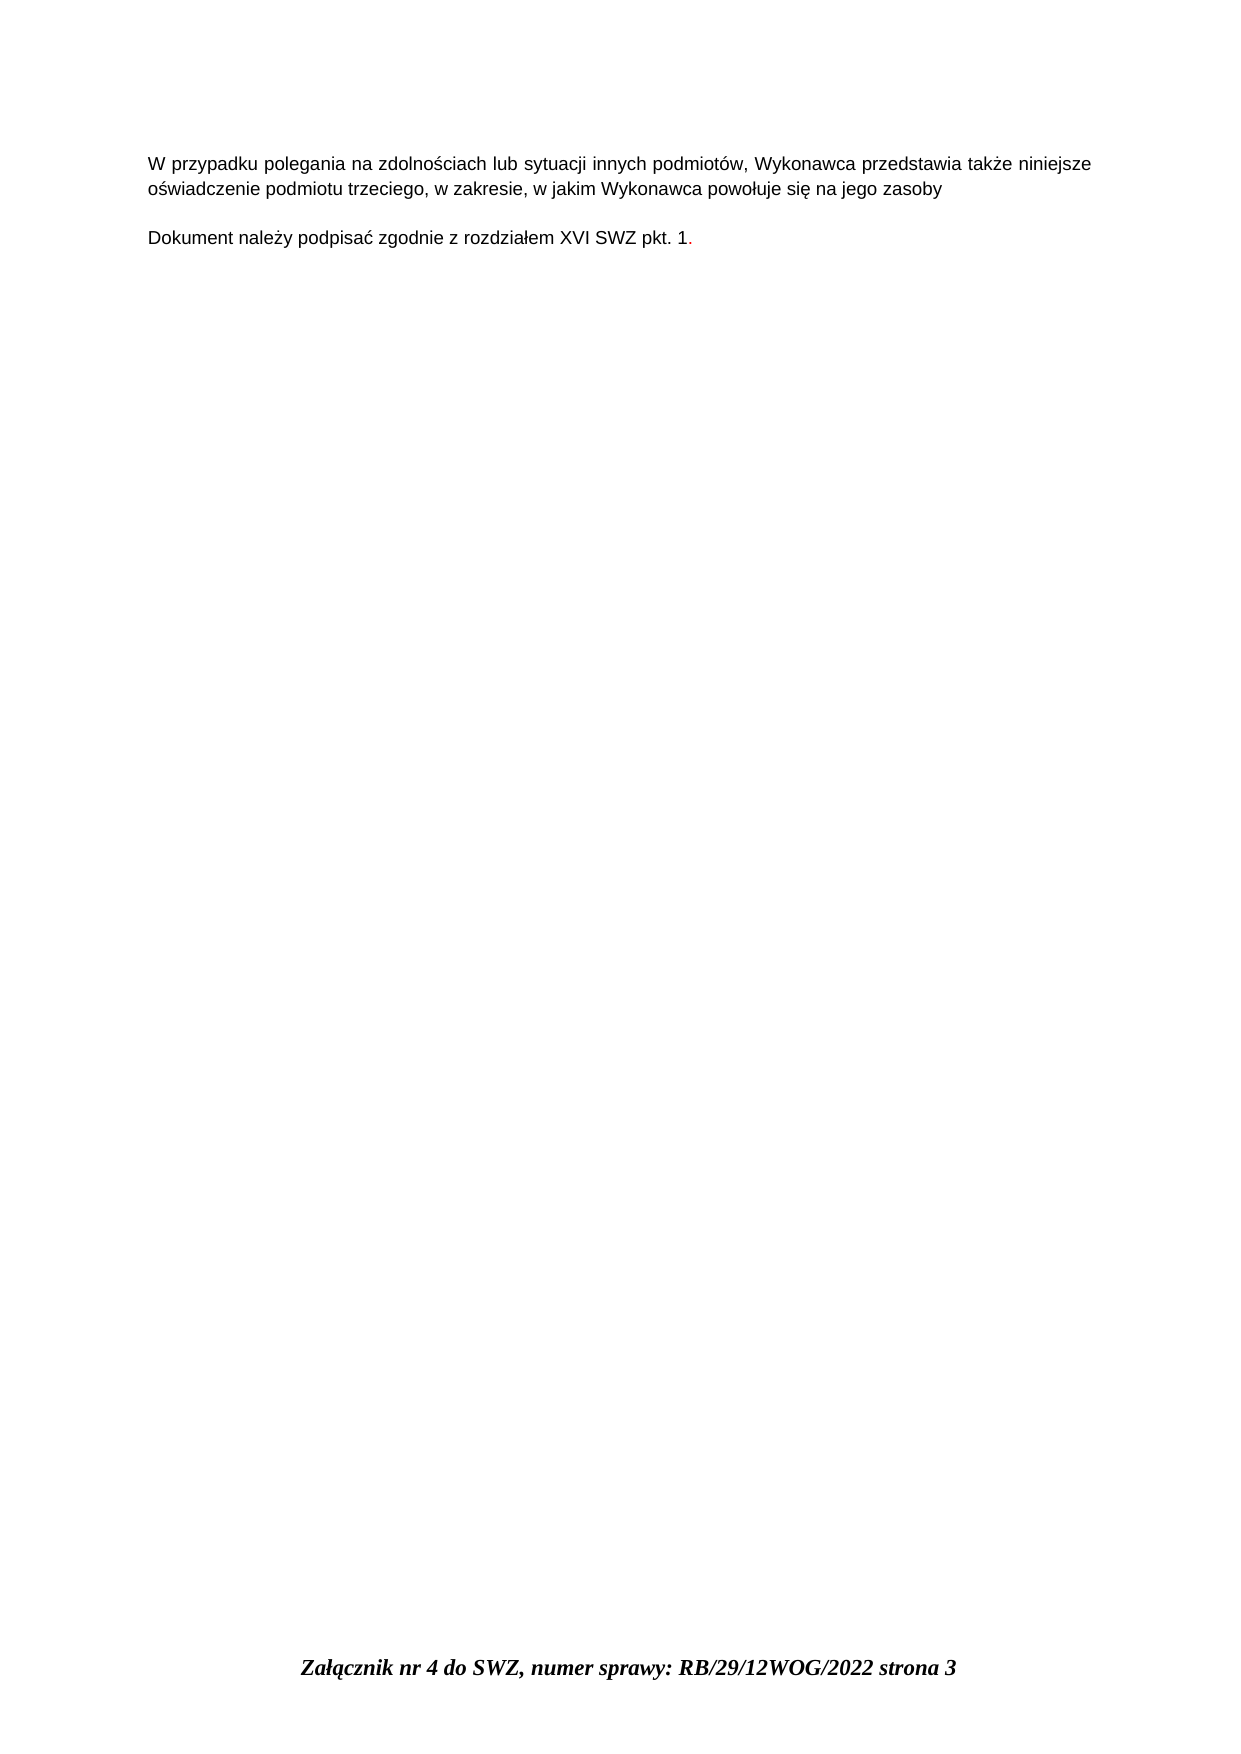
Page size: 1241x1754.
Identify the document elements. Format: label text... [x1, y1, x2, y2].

text W przypadku polegania na zdolnościach lub sytuacji innych podmiotów, Wykonawca przedstawia także niniejsze oświadczenie podmiotu trzeciego, w zakresie, w jakim Wykonawca powołuje się na jego zasoby [148, 153, 1092, 199]
text Dokument należy podpisać zgodnie z rozdziałem XVI SWZ pkt. 1. [148, 227, 1092, 249]
